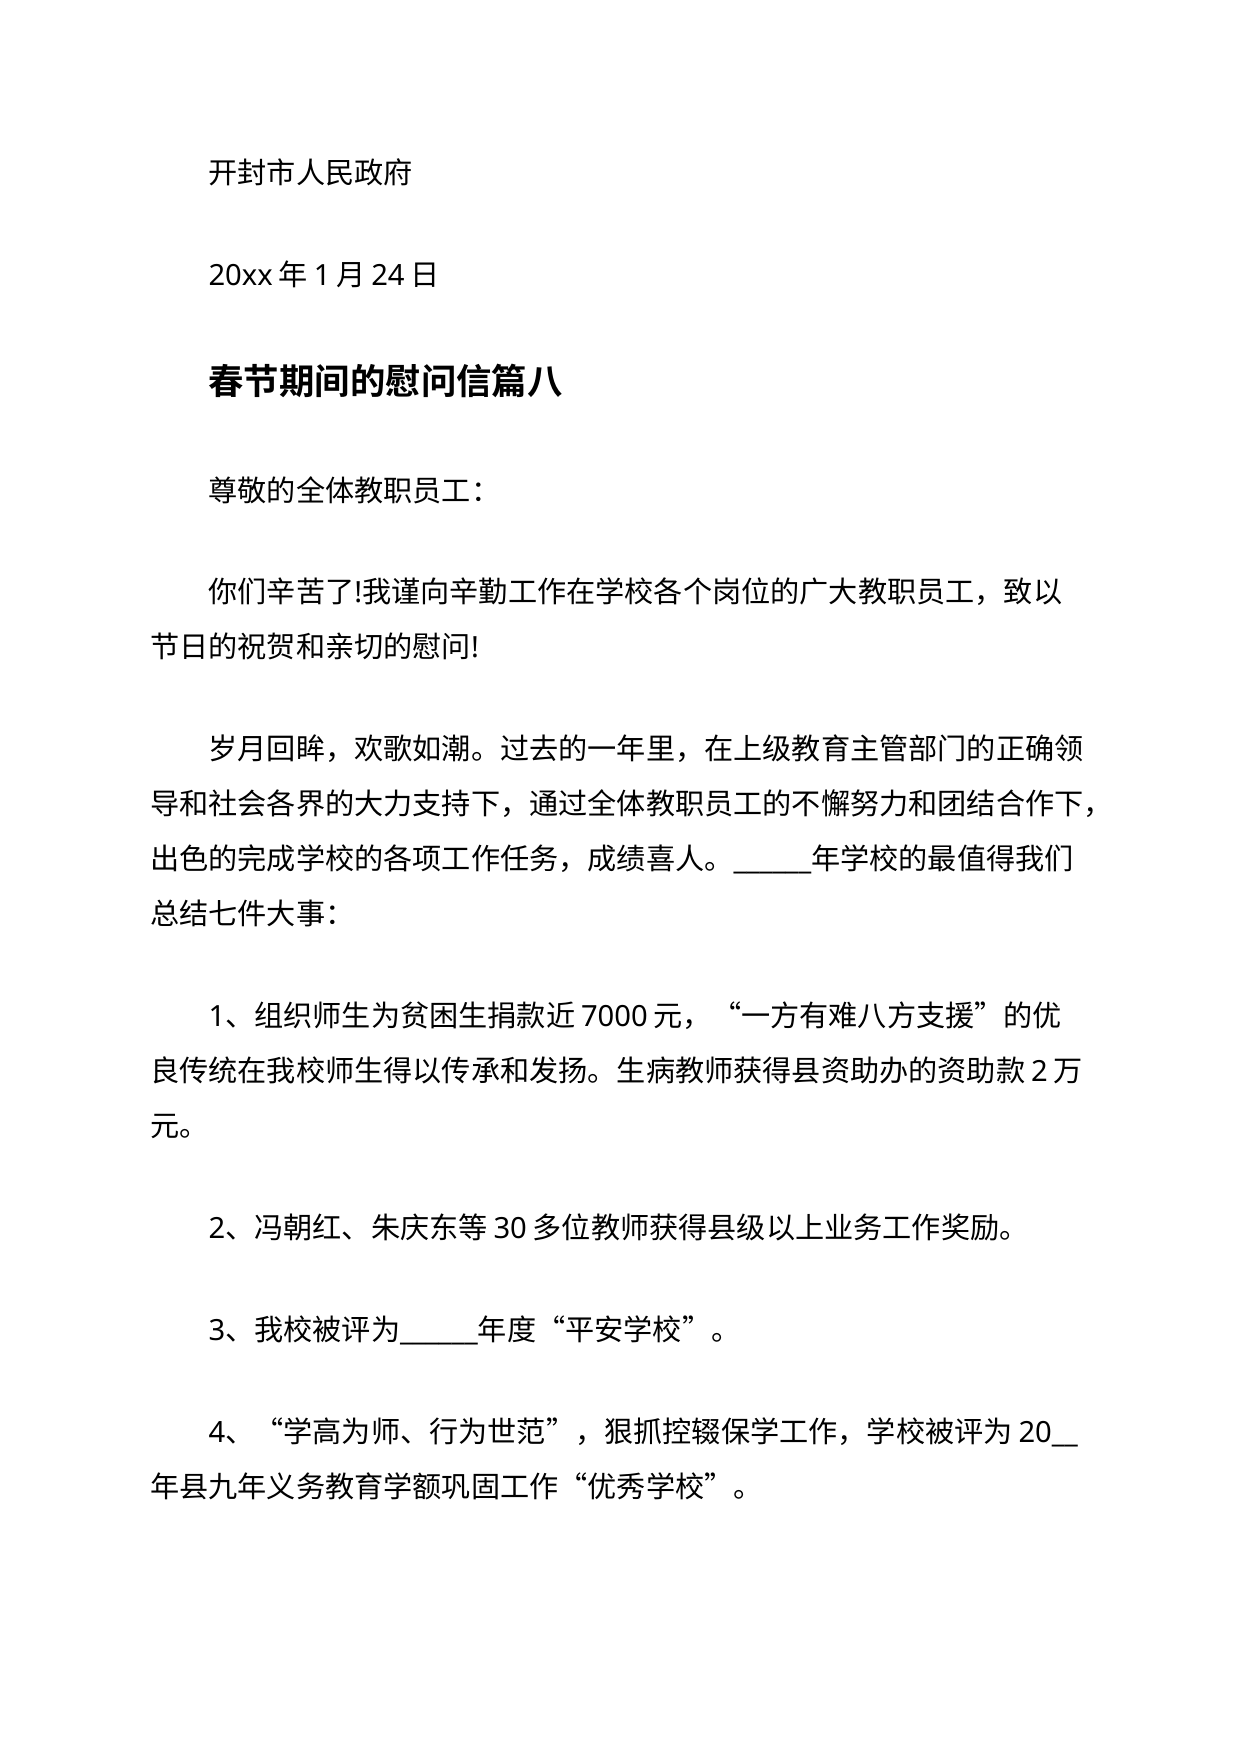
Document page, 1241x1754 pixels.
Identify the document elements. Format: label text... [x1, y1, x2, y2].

text 你们辛苦了!我谨向辛勤工作在学校各个岗位的广大教职员工，致以节日的祝贺和亲切的慰问! [150, 569, 1090, 666]
text 尊敬的全体教职员工： [150, 467, 1090, 509]
text 岁月回眸，欢歌如潮。过去的一年里，在上级教育主管部门的正确领导和社会各界的大力支持下，通过全体教职员工的不懈努力和团结合作下，出色的完成学校的各项工作任务，成绩喜人。______年学校的最值得我们总结七件大事： [150, 726, 1090, 933]
text 1、组织师生为贫困生捐款近7000元，“一方有难八方支援”的优良传统在我校师生得以传承和发扬。生病教师获得县资助办的资助款2万元。 [150, 992, 1090, 1145]
text 4、“学高为师、行为世范”，狠抓控辍保学工作，学校被评为20__年县九年义务教育学额巩固工作“优秀学校”。 [150, 1408, 1090, 1506]
text 20xx年1月24日 [150, 252, 1090, 294]
text 2、冯朝红、朱庆东等30多位教师获得县级以上业务工作奖励。 [150, 1204, 1090, 1247]
text 春节期间的慰问信篇八 [150, 354, 1090, 405]
text 开封市人民政府 [150, 150, 1090, 192]
text 3、我校被评为______年度“平安学校”。 [150, 1306, 1090, 1349]
